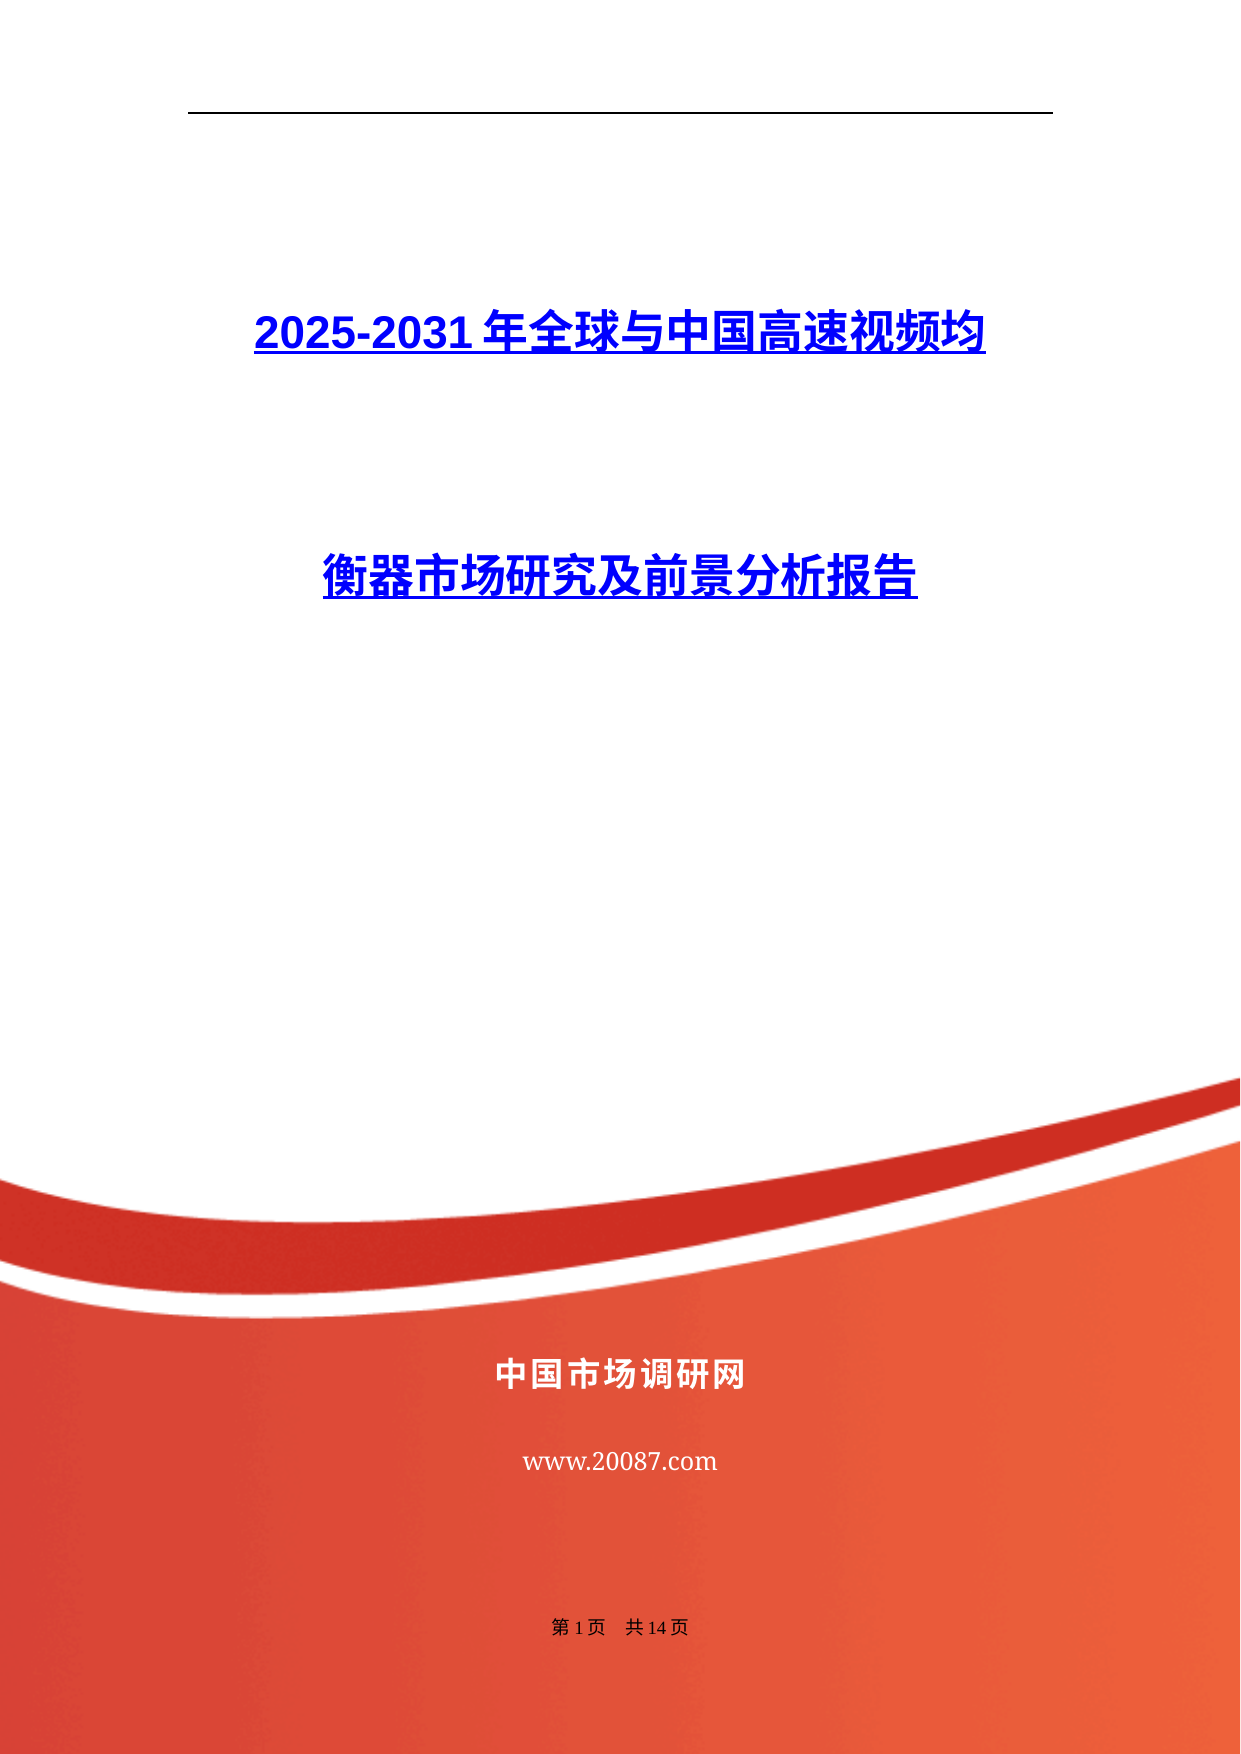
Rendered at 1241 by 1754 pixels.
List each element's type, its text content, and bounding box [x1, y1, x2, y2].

subtitle 中国市场调研网 [187, 1339, 1053, 1404]
table_header 2025-2031年全球与中国高速视频均衡器市场研究及前景分析报告 [188, 207, 1053, 773]
picture [0, 1006, 1241, 1754]
text www.20087.com [187, 1428, 1053, 1493]
